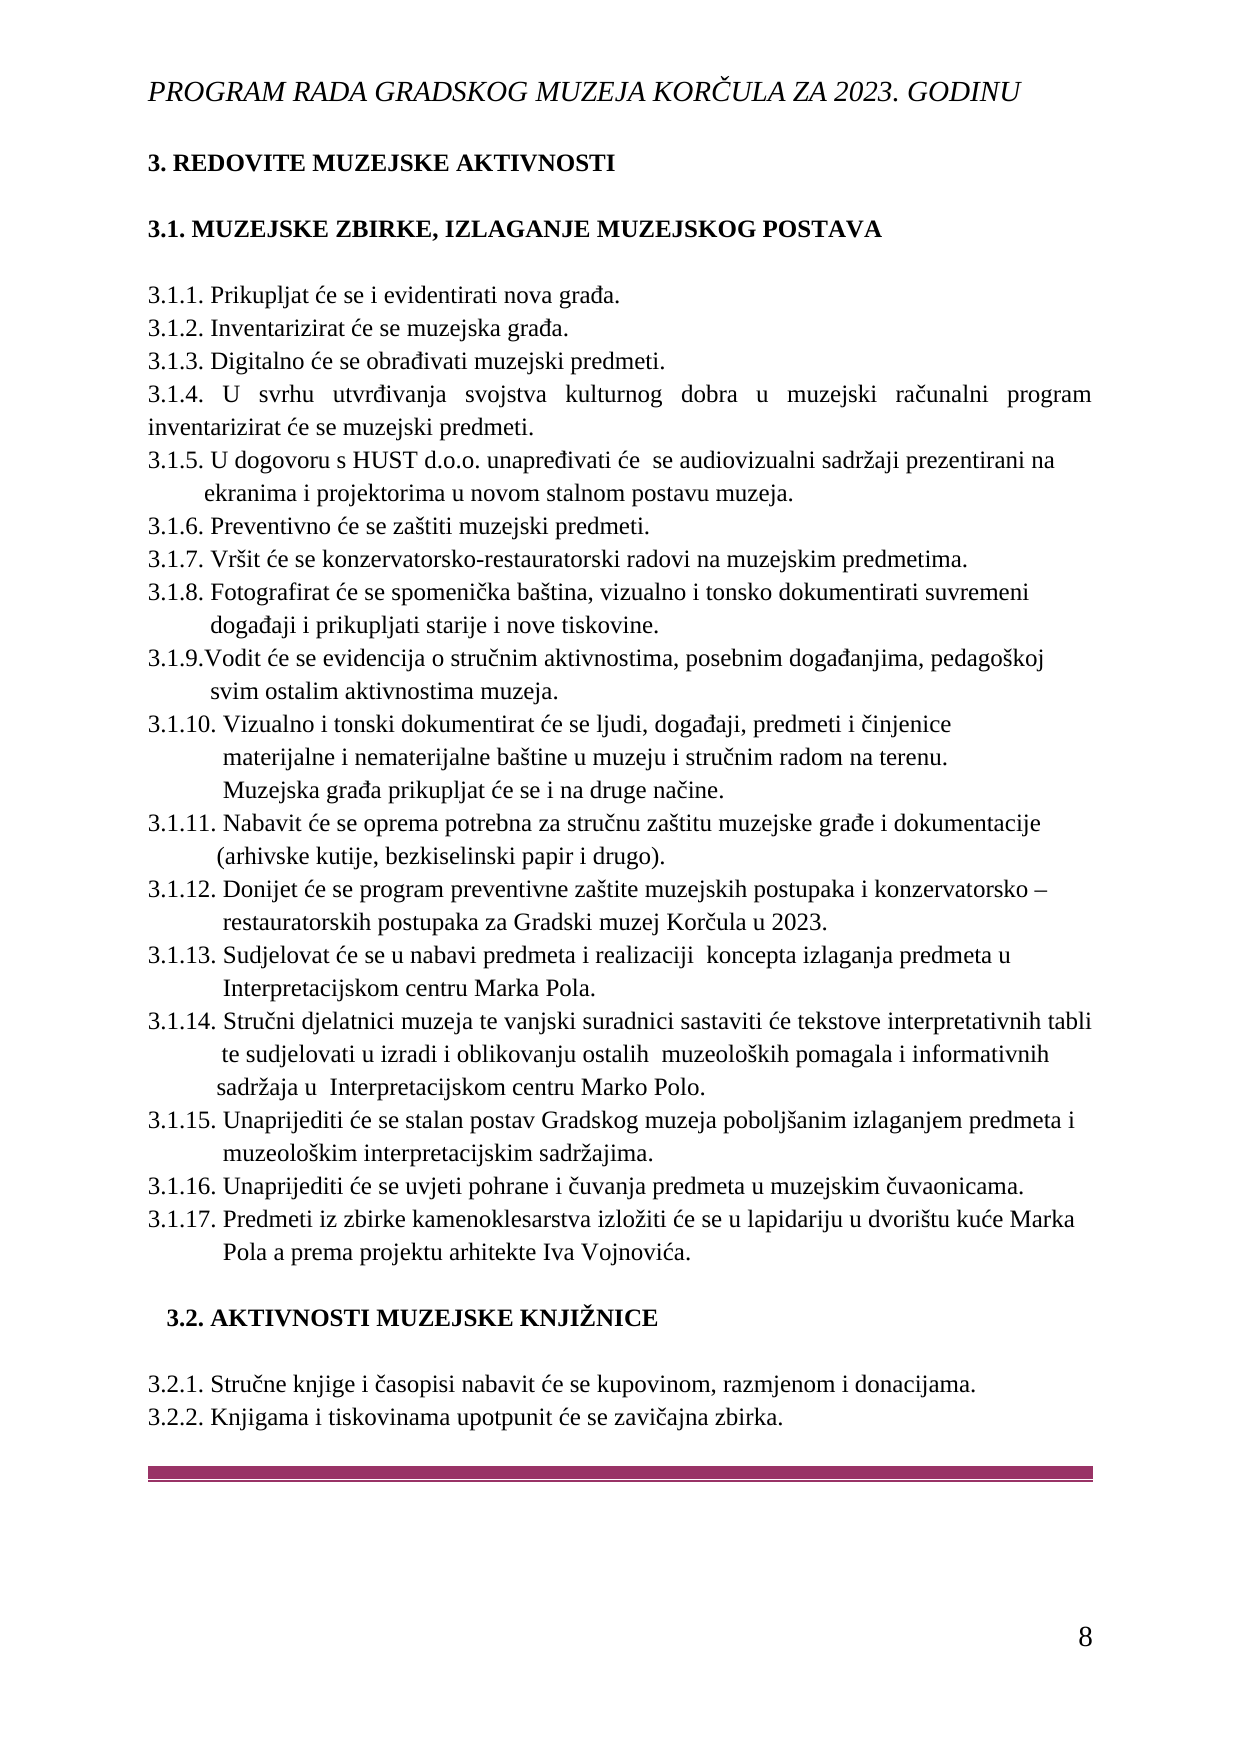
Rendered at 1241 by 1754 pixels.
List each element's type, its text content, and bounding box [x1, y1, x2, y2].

text 3.1.17. Predmeti iz zbirke kamenoklesarstva izložiti će se u lapidariju u dvorištu kuće Marka [148, 1204, 1093, 1233]
text ekranima i projektorima u novom stalnom postavu muzeja. [148, 478, 1093, 507]
text muzeološkim interpretacijskim sadržajima. [148, 1138, 1093, 1167]
text materijalne i nematerijalne baštine u muzeju i stručnim radom na terenu. [148, 742, 1093, 771]
text 3.1.1. Prikupljat će se i evidentirati nova građa. [148, 280, 1093, 308]
text 3.1.4. U svrhu utvrđivanja svojstva kulturnog dobra u muzejski računalni program inventarizirat će se muzejski predmeti. [148, 379, 1093, 441]
text 3.1.11. Nabavit će se oprema potrebna za stručnu zaštitu muzejske građe i dokumentacije [148, 808, 1093, 837]
text 3.1.5. U dogovoru s HUST d.o.o. unapređivati će se audiovizualni sadržaji prezentirani na [148, 445, 1093, 473]
text 3.1.2. Inventarizirat će se muzejska građa. [148, 313, 1093, 341]
text 3.1.8. Fotografirat će se spomenička baština, vizualno i tonsko dokumentirati suvremeni [148, 577, 1093, 606]
text 3.1.14. Stručni djelatnici muzeja te vanjski suradnici sastaviti će tekstove interpretativnih tabli te sudjelovati u izradi i oblikovanju ostalih muzeoloških pomagala i informativnih [148, 1006, 1093, 1068]
text 3.1.6. Preventivno će se zaštiti muzejski predmeti. [148, 511, 1093, 539]
text događaji i prikupljati starije i nove tiskovine. [148, 610, 1093, 639]
text Interpretacijskom centru Marka Pola. [148, 973, 1093, 1002]
text sadržaja u Interpretacijskom centru Marko Polo. [148, 1072, 1093, 1101]
text 3.1.13. Sudjelovat će se u nabavi predmeta i realizaciji koncepta izlaganja predmeta u [148, 940, 1093, 969]
text 3.1.7. Vršit će se konzervatorsko-restauratorski radovi na muzejskim predmetima. [148, 544, 1093, 573]
text 3.1.3. Digitalno će se obrađivati muzejski predmeti. [148, 346, 1093, 374]
text 3.2.2. Knjigama i tiskovinama upotpunit će se zavičajna zbirka. [148, 1402, 1093, 1431]
text 3.1.10. Vizualno i tonski dokumentirat će se ljudi, događaji, predmeti i činjenice [148, 709, 1093, 738]
text 3. REDOVITE MUZEJSKE AKTIVNOSTI [148, 148, 1093, 176]
text svim ostalim aktivnostima muzeja. [148, 676, 1093, 705]
text (arhivske kutije, bezkiselinski papir i drugo). [148, 841, 1093, 870]
text restauratorskih postupaka za Gradski muzej Korčula u 2023. [148, 907, 1093, 936]
text 3.1.15. Unaprijediti će se stalan postav Gradskog muzeja poboljšanim izlaganjem predmeta i [148, 1105, 1093, 1134]
text 3.2. AKTIVNOSTI MUZEJSKE KNJIŽNICE [148, 1303, 1093, 1332]
text Muzejska građa prikupljat će se i na druge načine. [148, 775, 1093, 804]
text 3.2.1. Stručne knjige i časopisi nabavit će se kupovinom, razmjenom i donacijama. [148, 1369, 1093, 1398]
text Pola a prema projektu arhitekte Iva Vojnovića. [148, 1237, 1093, 1266]
text 3.1.16. Unaprijediti će se uvjeti pohrane i čuvanja predmeta u muzejskim čuvaonicama. [148, 1171, 1093, 1200]
text 3.1.12. Donijet će se program preventivne zaštite muzejskih postupaka i konzervatorsko – [148, 874, 1093, 903]
text 3.1. MUZEJSKE ZBIRKE, IZLAGANJE MUZEJSKOG POSTAVA [148, 214, 1093, 242]
text 3.1.9.Vodit će se evidencija o stručnim aktivnostima, posebnim događanjima, pedagoškoj [148, 643, 1093, 672]
